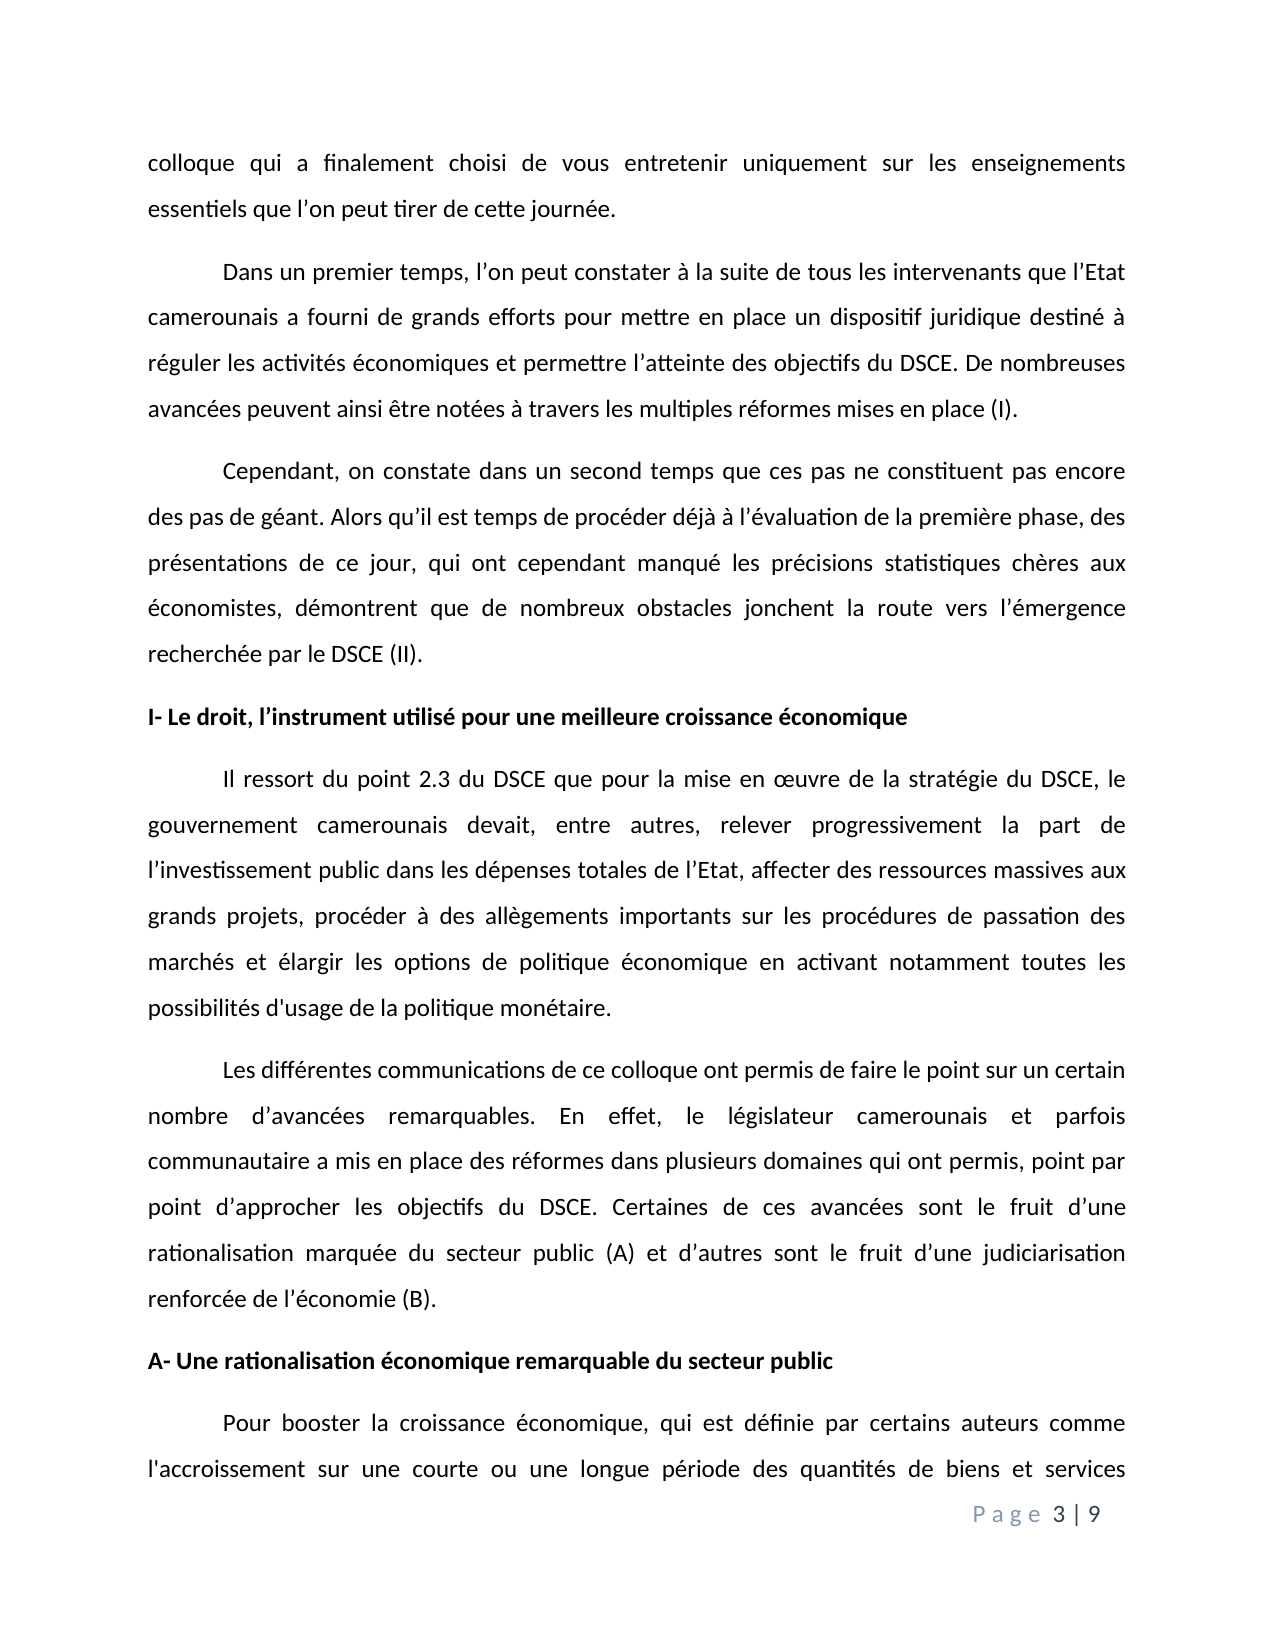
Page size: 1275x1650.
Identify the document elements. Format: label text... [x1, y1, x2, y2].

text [148, 1407, 1127, 1484]
text Cependant, on constate dans un second temps que ces pas ne constituent pas encore des pas de géant. Alors qu’il est temps de procéder déjà à l’évaluation de la première phase, des présentations de ce jour, qui ont cependant manqué les précisions statistiques chères aux économistes, démontrent que de nombreux obstacles jonchent la route vers l’émergence recherchée par le DSCE (II). [148, 455, 1127, 669]
text Les différentes communications de ce colloque ont permis de faire le point sur un certain nombre d’avancées remarquables. En effet, le législateur camerounais et parfois communautaire a mis en place des réformes dans plusieurs domaines qui ont permis, point par point d’approcher les objectifs du DSCE. Certaines de ces avancées sont le fruit d’une rationalisation marquée du secteur public (A) et d’autres sont le fruit d’une judiciarisation renforcée de l’économie (B). [148, 1054, 1127, 1313]
text Il ressort du point 2.3 du DSCE que pour la mise en œuvre de la stratégie du DSCE, le gouvernement camerounais devait, entre autres, relever progressivement la part de l’investissement public dans les dépenses totales de l’Etat, affecter des ressources massives aux grands projets, procéder à des allègements importants sur les procédures de passation des marchés et élargir les options de politique économique en activant notamment toutes les possibilités d'usage de la politique monétaire. [148, 763, 1127, 1022]
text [148, 148, 1127, 224]
text A- Une rationalisation économique remarquable du secteur public [148, 1345, 1127, 1376]
text I- Le droit, l’instrument utilisé pour une meilleure croissance économique [148, 701, 1127, 731]
text Dans un premier temps, l’on peut constater à la suite de tous les intervenants que l’Etat camerounais a fourni de grands efforts pour mettre en place un dispositif juridique destiné à réguler les activités économiques et permettre l’atteinte des objectifs du DSCE. De nombreuses avancées peuvent ainsi être notées à travers les multiples réformes mises en place (I). [148, 256, 1127, 423]
